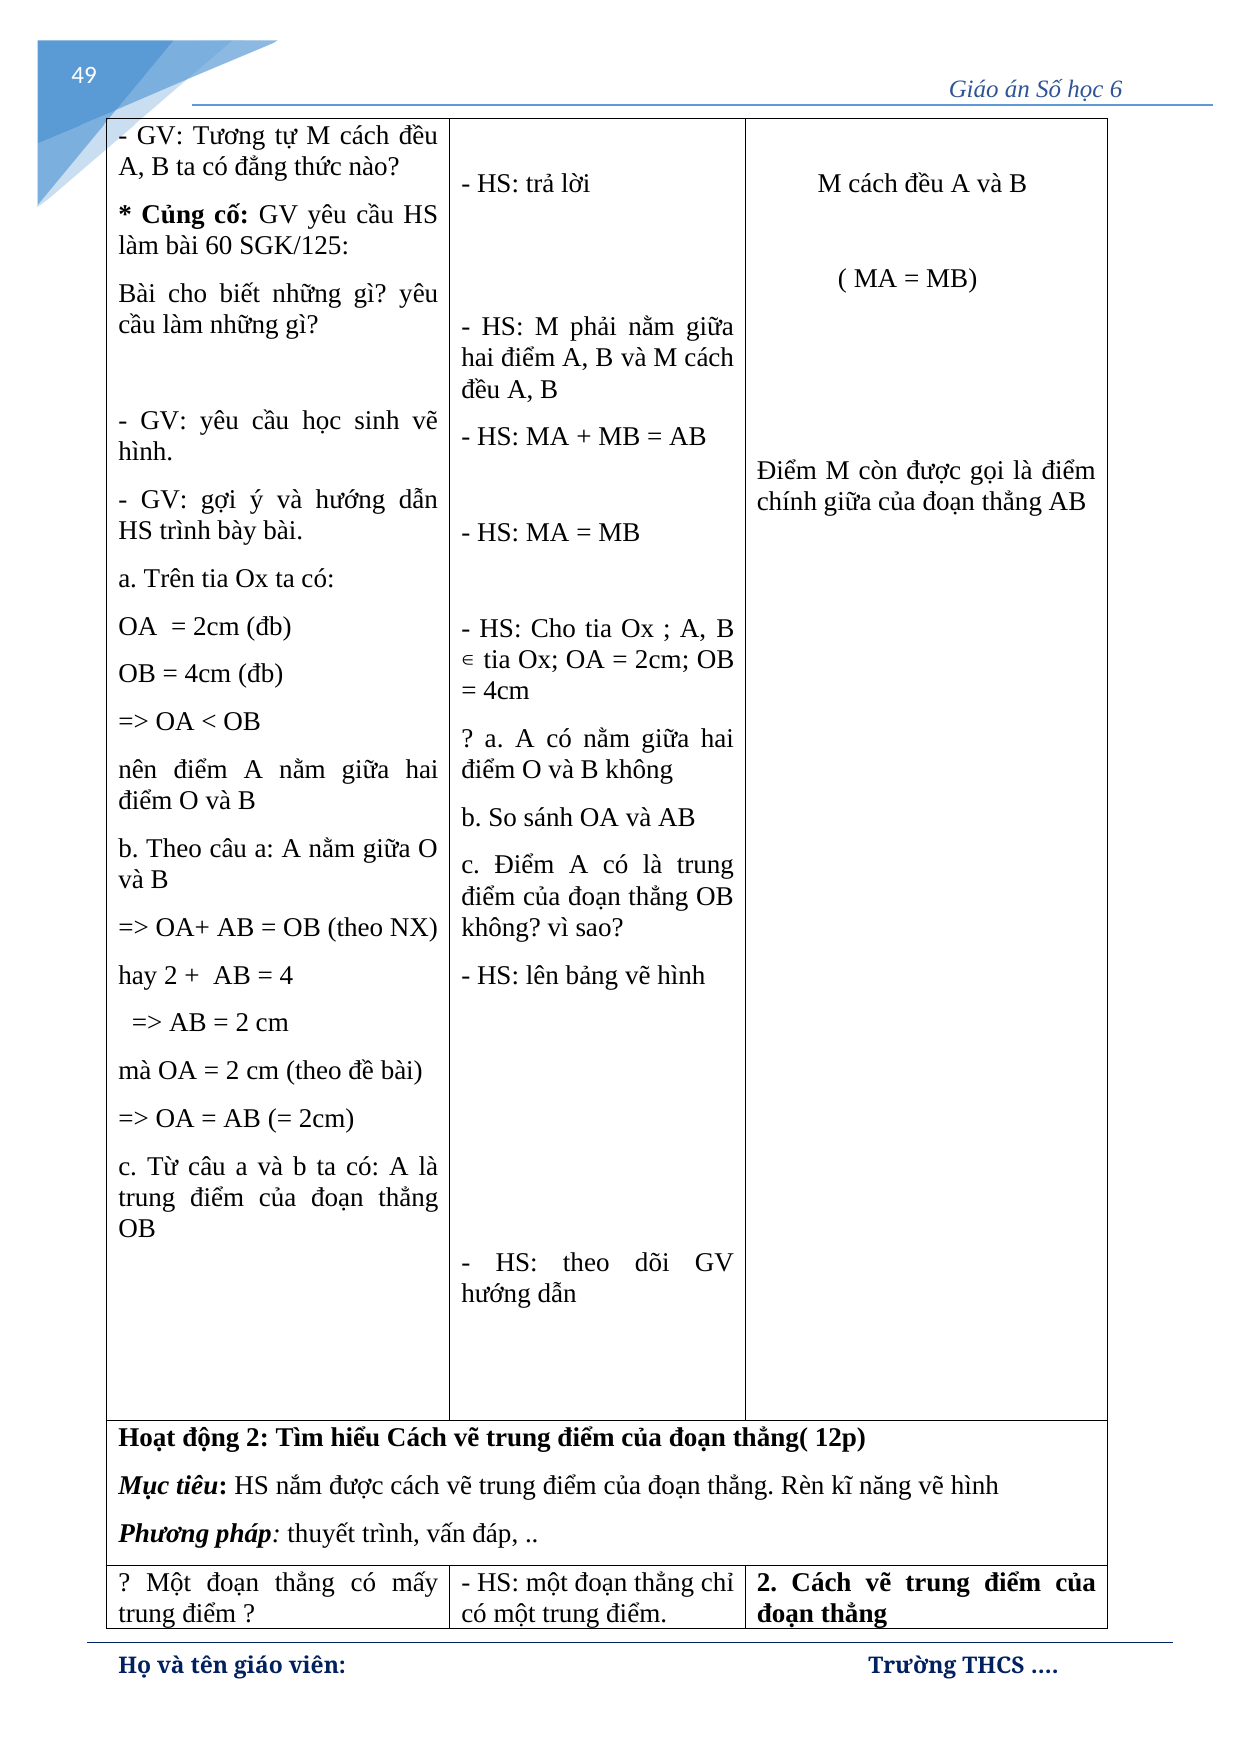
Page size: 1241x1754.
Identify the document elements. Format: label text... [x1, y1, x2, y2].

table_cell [450, 1566, 745, 1628]
table_cell Hoạt động 2: Tìm hiểu Cách vẽ trung điểm của đoạn thẳng( 12p) Mục tiêu: HS nắm được cách vẽ trung điểm của đoạn thẳng. Rèn kĩ năng vẽ hình Phương pháp: thuyết trình, vấn đáp, .. [107, 1421, 1107, 1565]
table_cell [746, 1566, 1107, 1628]
picture [37, 40, 279, 209]
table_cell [107, 1566, 449, 1628]
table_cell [107, 119, 449, 1420]
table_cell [746, 119, 1107, 1420]
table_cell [450, 119, 745, 1420]
